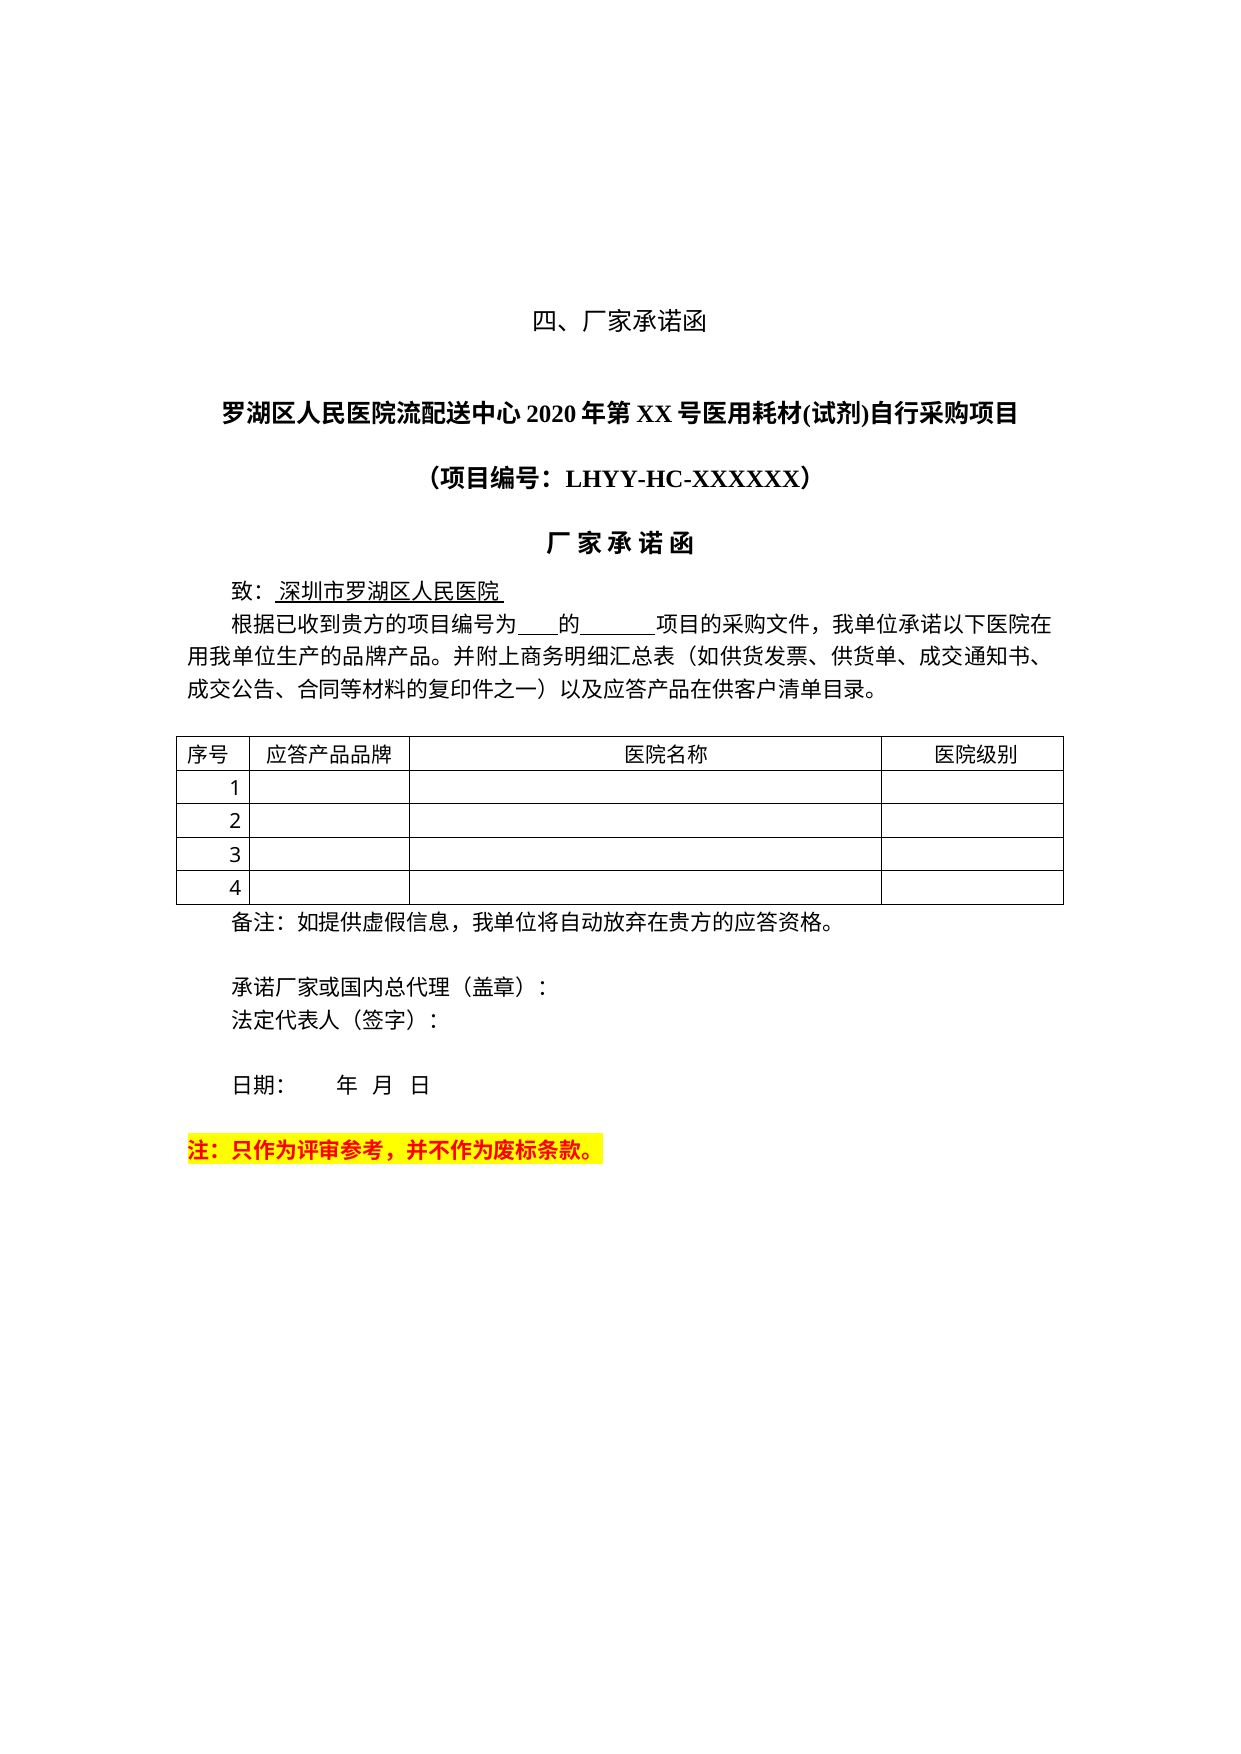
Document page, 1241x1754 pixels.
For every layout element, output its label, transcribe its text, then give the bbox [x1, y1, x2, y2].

text 根据已收到贵方的项目编号为 的 项目的采购文件，我单位承诺以下医院在用我单位生产的品牌产品。并附上商务明细汇总表（如供货发票、供货单、成交通知书、成交公告、合同等材料的复印件之一）以及应答产品在供客户清单目录。 [187, 606, 1053, 704]
table_cell [410, 771, 881, 803]
text 法定代表人（签字）： [187, 1002, 1053, 1035]
table_cell 2 [177, 804, 249, 837]
table_cell [250, 804, 409, 837]
table_cell [410, 804, 881, 837]
table_cell [410, 871, 881, 904]
text 注：只作为评审参考，并不作为废标条款。 [187, 1132, 1053, 1165]
table_header 序号 [177, 737, 249, 770]
table_cell [882, 804, 1063, 837]
text 承诺厂家或国内总代理（盖章）： [187, 970, 1053, 1002]
text 致： 深圳市罗湖区人民医院 [187, 574, 1053, 606]
text （项目编号：LHYY-HC-XXXXXX） [187, 444, 1053, 509]
table_header 医院级别 [882, 737, 1063, 770]
table_cell 3 [177, 838, 249, 870]
subtitle 四、厂家承诺函 [187, 287, 1053, 352]
table_cell [882, 838, 1063, 870]
table_cell 1 [177, 771, 249, 803]
text 罗湖区人民医院流配送中心2020年第XX号医用耗材(试剂)自行采购项目 [187, 379, 1053, 444]
text 厂 家 承 诺 函 [187, 509, 1053, 574]
table_cell [250, 838, 409, 870]
table_cell [250, 771, 409, 803]
table_header 医院名称 [410, 737, 881, 770]
table_cell [882, 771, 1063, 803]
table_cell [250, 871, 409, 904]
table_cell [410, 838, 881, 870]
text 备注：如提供虚假信息，我单位将自动放弃在贵方的应答资格。 [187, 905, 1053, 937]
text 日期： 年 月 日 [187, 1067, 1053, 1100]
table_header 应答产品品牌 [250, 737, 409, 770]
table_cell 4 [177, 871, 249, 904]
table_cell [882, 871, 1063, 904]
